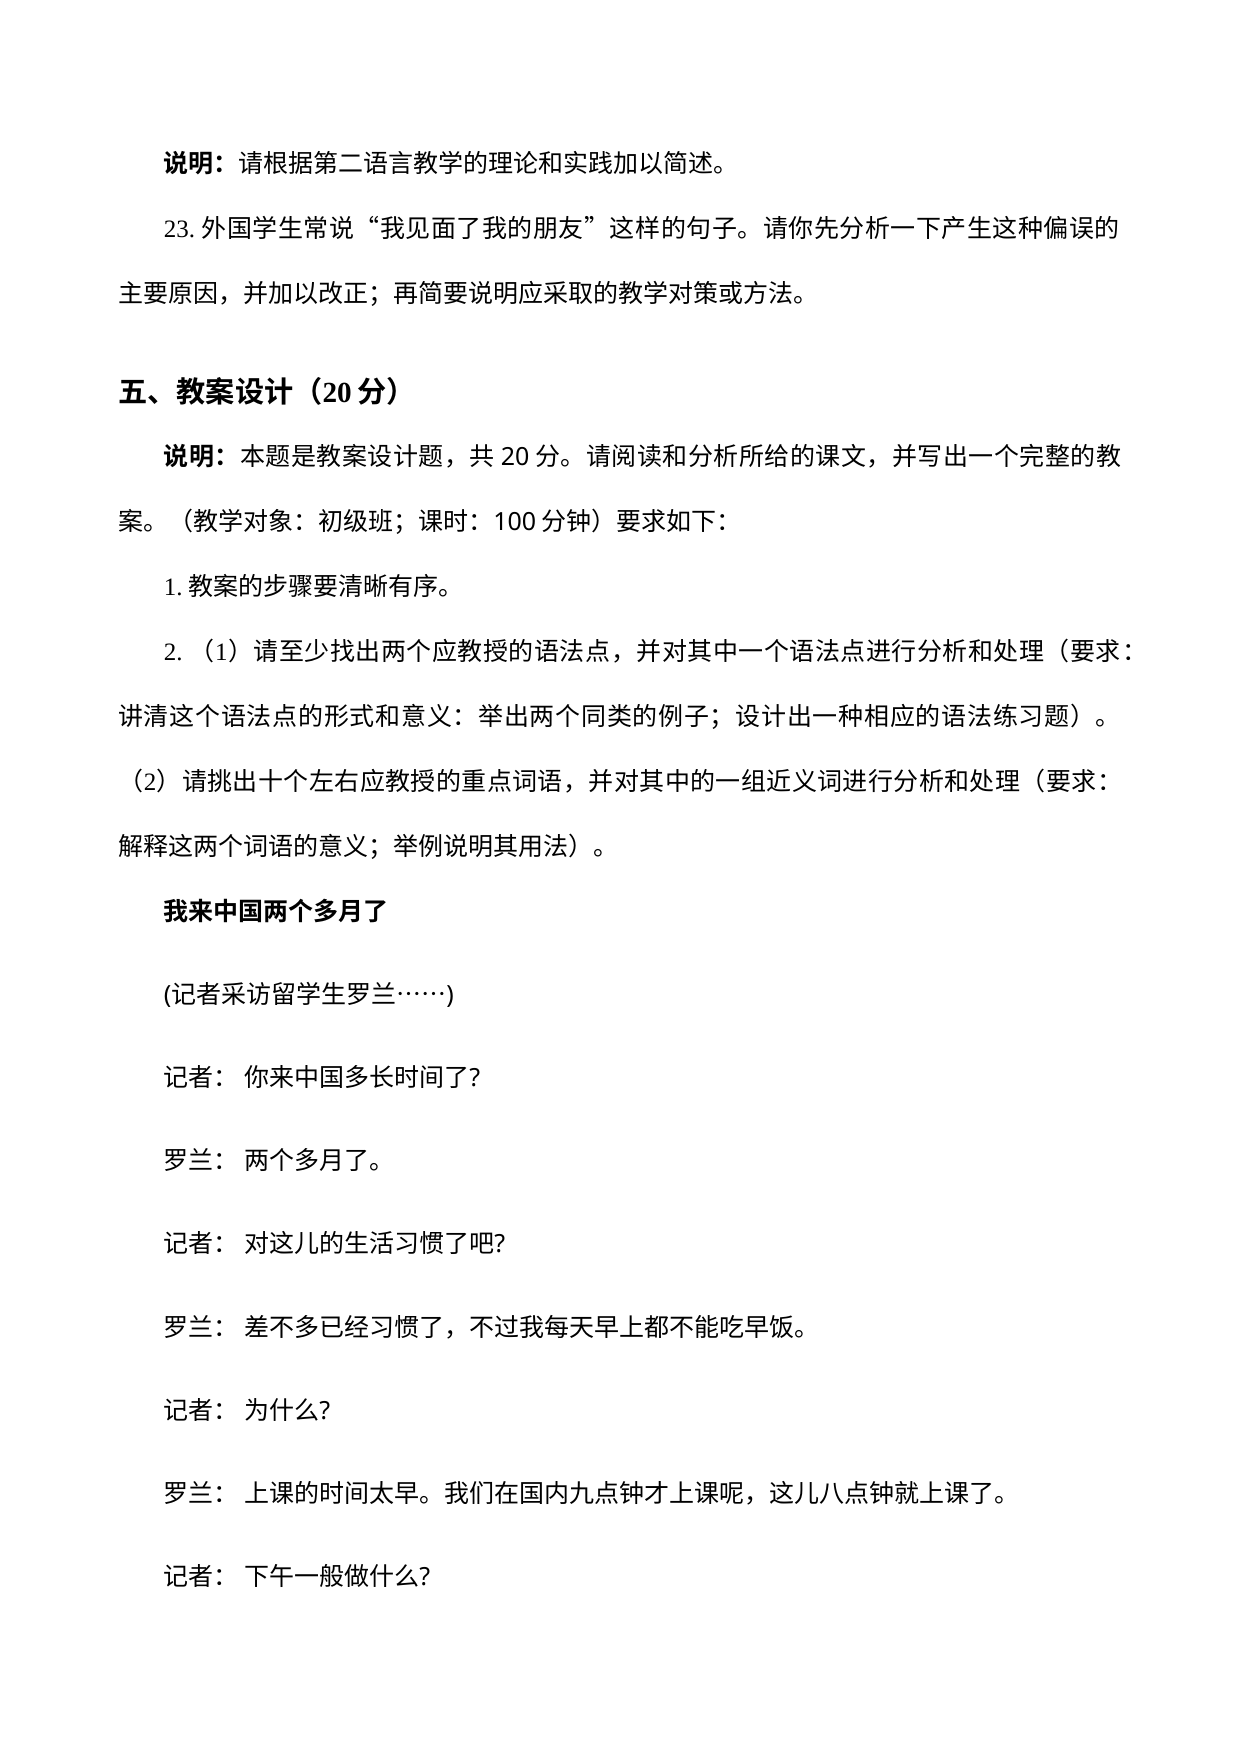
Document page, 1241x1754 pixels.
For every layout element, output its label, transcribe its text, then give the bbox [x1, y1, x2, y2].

text 23. 外国学生常说“我见面了我的朋友”这样的句子。请你先分析一下产生这种偏误的主要原因，并加以改正；再简要说明应采取的教学对策或方法。 [118, 194, 1122, 324]
text 罗兰： 上课的时间太早。我们在国内九点钟才上课呢，这儿八点钟就上课了。 [118, 1459, 1122, 1524]
text 我来中国两个多月了 [118, 877, 1122, 942]
text 1. 教案的步骤要清晰有序。 [118, 552, 1122, 617]
text 罗兰： 差不多已经习惯了，不过我每天早上都不能吃早饭。 [118, 1293, 1122, 1358]
text 记者： 对这儿的生活习惯了吧? [118, 1209, 1122, 1274]
text 罗兰： 两个多月了。 [118, 1126, 1122, 1191]
text 记者： 为什么? [118, 1376, 1122, 1441]
text 五、教案设计（20分） [118, 357, 1122, 422]
text 说明：请根据第二语言教学的理论和实践加以简述。 [118, 129, 1122, 194]
text 记者： 你来中国多长时间了? [118, 1043, 1122, 1108]
text 2. （1）请至少找出两个应教授的语法点，并对其中一个语法点进行分析和处理（要求：讲清这个语法点的形式和意义：举出两个同类的例子；设计出一种相应的语法练习题）。（2）请挑出十个左右应教授的重点词语，并对其中的一组近义词进行分析和处理（要求：解释这两个词语的意义；举例说明其用法）。 [118, 617, 1122, 877]
text (记者采访留学生罗兰……) [118, 960, 1122, 1025]
text 说明：本题是教案设计题，共20分。请阅读和分析所给的课文，并写出一个完整的教案。（教学对象：初级班；课时：100分钟）要求如下： [118, 422, 1122, 552]
text 记者： 下午一般做什么? [118, 1542, 1122, 1607]
